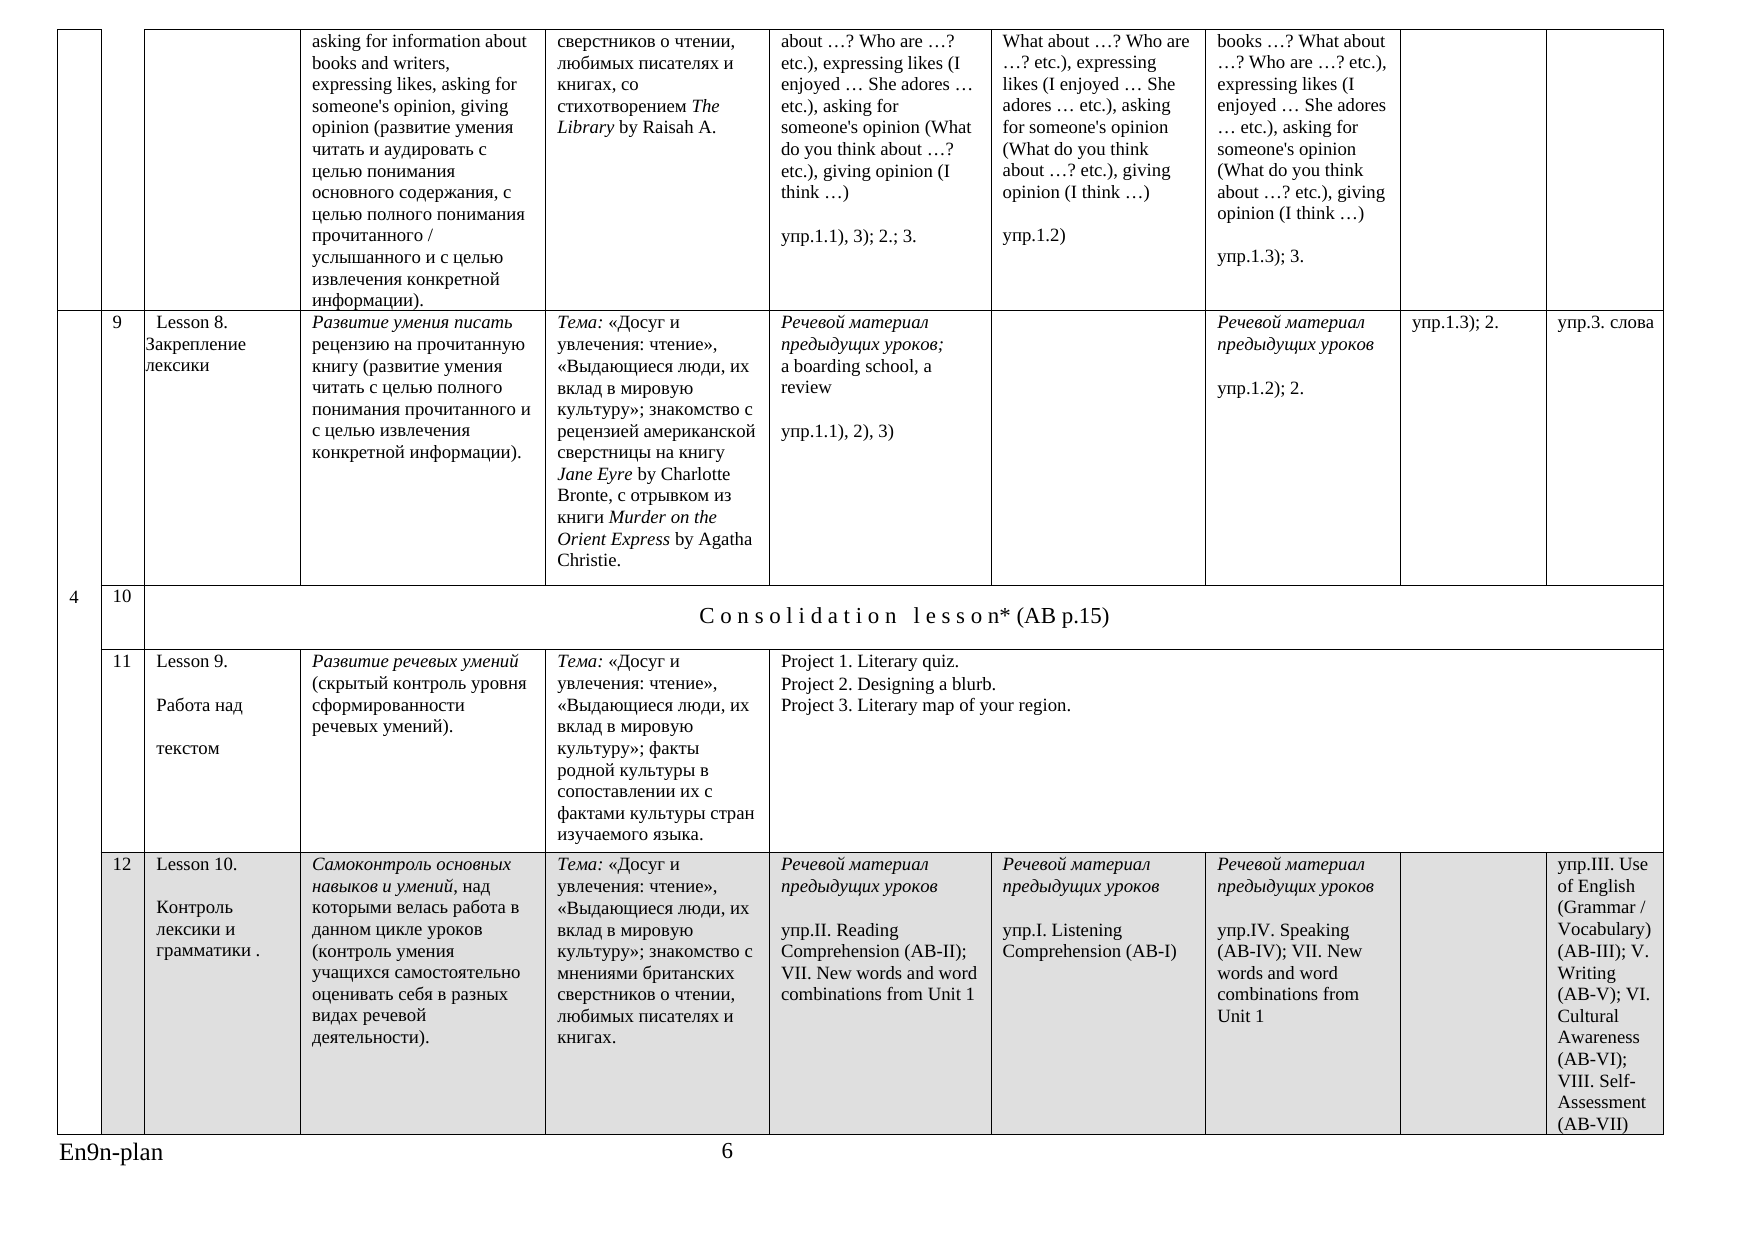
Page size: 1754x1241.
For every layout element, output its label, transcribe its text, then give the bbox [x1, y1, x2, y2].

table_cell Речевой материал предыдущих уроков упр.I. Listening Comprehension (AB-I) [992, 853, 1205, 1134]
table_header [1401, 30, 1546, 310]
table_header asking for information about books and writers, expressing likes, asking for someone's opinion, giving opinion (развитие умения читать и аудировать с целью понимания основного содержания, с целью полного понимания прочитанного / услышанного и с целью извлечения конкретной информации). [301, 30, 545, 310]
table_cell Lesson 10. Контроль лексики и грамматики . [145, 853, 300, 1134]
table_cell Самоконтроль основных навыков и умений, над которыми велась работа в данном цикле уроков (контроль умения учащихся самостоятельно оценивать себя в разных видах речевой деятельности). [301, 853, 545, 1134]
table_cell Project 1. Literary quiz. Project 2. Designing a blurb. Project 3. Literary map of your region. [770, 650, 1663, 852]
table_cell Тема: «Досуг и увлечения: чтение», «Выдающиеся люди, их вклад в мировую культуру»; знакомство с мнениями британских сверстников о чтении, любимых писателях и книгах. [546, 853, 769, 1134]
table_cell Речевой материал предыдущих уроков упр.IV. Speaking (AB-IV); VII. New words and word combinations from Unit 1 [1206, 853, 1400, 1134]
table_cell упр.1.3); 2. [1401, 311, 1546, 585]
table_cell Lesson 9. Работа над текстом [145, 650, 300, 852]
table_cell Тема: «Досуг и увлечения: чтение», «Выдающиеся люди, их вклад в мировую культуру»; знакомство с рецензией американской сверстницы на книгу Jane Eyre by Charlotte Bronte, с отрывком из книги Murder on the Orient Express by Agatha Christie. [546, 311, 769, 585]
table_cell 12 [102, 853, 144, 1134]
table_cell 10 [102, 586, 144, 649]
table_cell Речевой материал предыдущих уроков упр.II. Reading Comprehension (AB-II); VII. New words and word combinations from Unit 1 [770, 853, 991, 1134]
table_cell C o n s o l i d a t i o n l e s s o n* (AB p.15) [145, 586, 1663, 649]
table_cell упр.III. Use of English (Grammar / Vocabulary) (AB-III); V. Writing (AB-V); VI. Cultural Awareness (AB-VI); VIII. Self- Assessment (AB-VII) [1547, 853, 1663, 1134]
table_header [145, 30, 300, 310]
table_cell Развитие умения писать рецензию на прочитанную книгу (развитие умения читать с целью полного понимания прочитанного и с целью извлечения конкретной информации). [301, 311, 545, 585]
table_cell Развитие речевых умений (скрытый контроль уровня сформированности речевых умений). [301, 650, 545, 852]
table_cell Тема: «Досуг и увлечения: чтение», «Выдающиеся люди, их вклад в мировую культуру»; факты родной культуры в сопоставлении их с фактами культуры стран изучаемого языка. [546, 650, 769, 852]
table_header [1547, 30, 1663, 310]
table_header about …? Who are …? etc.), expressing likes (I enjoyed … She adores … etc.), asking for someone's opinion (What do you think about …? etc.), giving opinion (I think …) упр.1.1), 3); 2.; 3. [770, 30, 991, 310]
table_cell упр.3. слова [1547, 311, 1663, 585]
table_cell Речевой материал предыдущих уроков упр.1.2); 2. [1206, 311, 1400, 585]
table_cell [1401, 853, 1546, 1134]
table_cell [992, 311, 1205, 585]
table_cell 4 [58, 311, 101, 1134]
table_header books …? What about …? Who are …? etc.), expressing likes (I enjoyed … She adores … etc.), asking for someone's opinion (What do you think about …? etc.), giving opinion (I think …) упр.1.3); 3. [1206, 30, 1400, 310]
table_header сверстников о чтении, любимых писателях и книгах, со стихотворением The Library by Raisah A. [546, 30, 769, 310]
table_cell Lesson 8. Закрепление лексики [145, 311, 300, 585]
table_cell 9 [102, 311, 144, 585]
table_header [102, 29, 144, 310]
table_header What about …? Who are …? etc.), expressing likes (I enjoyed … She adores … etc.), asking for someone's opinion (What do you think about …? etc.), giving opinion (I think …) упр.1.2) [992, 30, 1205, 310]
table_cell 11 [102, 650, 144, 852]
table_cell Речевой материал предыдущих уроков; a boarding school, a review упр.1.1), 2), 3) [770, 311, 991, 585]
table_header [58, 30, 101, 310]
